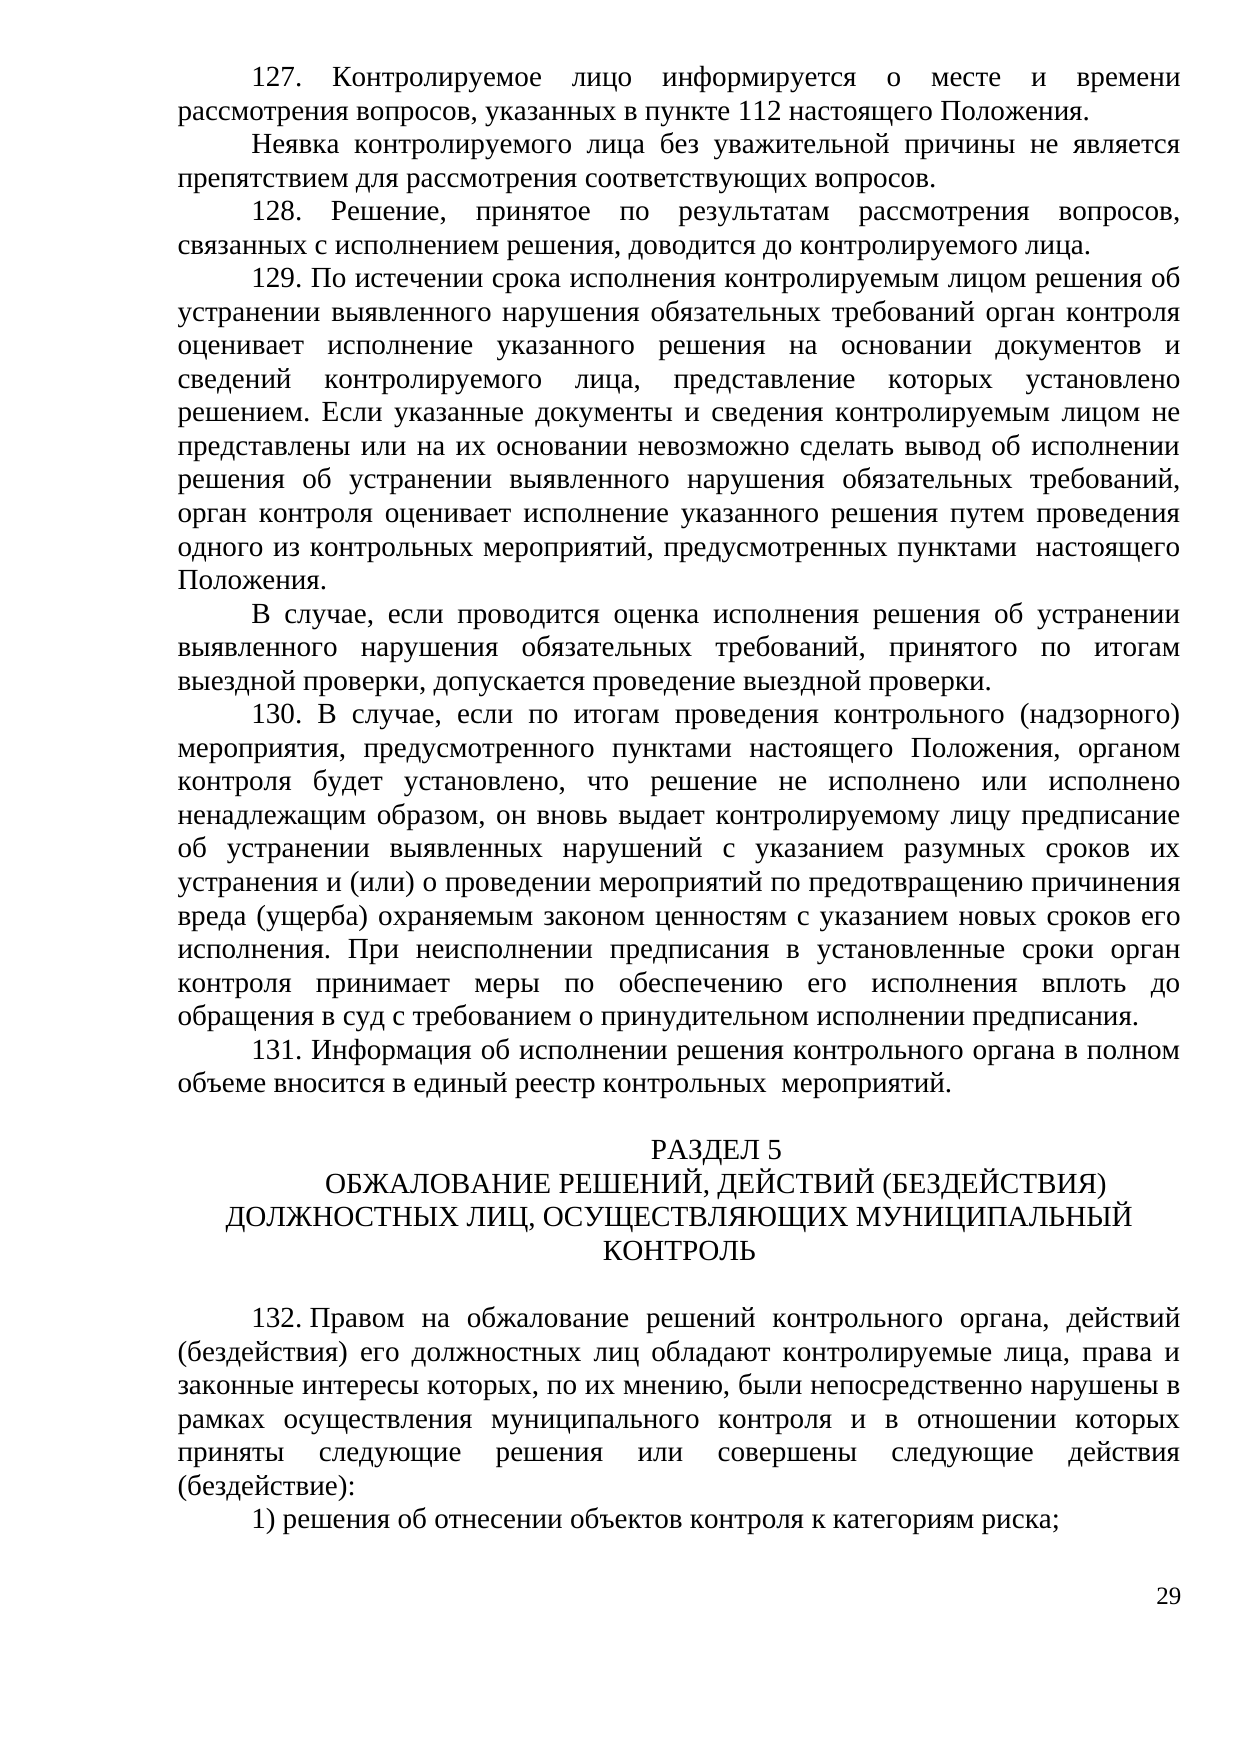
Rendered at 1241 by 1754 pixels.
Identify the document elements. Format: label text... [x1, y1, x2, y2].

text 129. По истечении срока исполнения контролируемым лицом решения об устранении выявленного нарушения обязательных требований орган контроля оценивает исполнение указанного решения на основании документов и сведений контролируемого лица, представление которых установлено решением. Если указанные документы и сведения контролируемым лицом не представлены или на их основании невозможно сделать вывод об исполнении решения об устранении выявленного нарушения обязательных требований, орган контроля оценивает исполнение указанного решения путем проведения одного из контрольных мероприятий, предусмотренных пунктами настоящего Положения. [177, 260, 1181, 596]
text 127. Контролируемое лицо информируется о месте и времени рассмотрения вопросов, указанных в пункте 112 настоящего Положения. [177, 59, 1181, 126]
text 131. Информация об исполнении решения контрольного органа в полном объеме вносится в единый реестр контрольных мероприятий. [177, 1032, 1181, 1099]
text 130. В случае, если по итогам проведения контрольного (надзорного) мероприятия, предусмотренного пунктами настоящего Положения, органом контроля будет установлено, что решение не исполнено или исполнено ненадлежащим образом, он вновь выдает контролируемому лицу предписание об устранении выявленных нарушений с указанием разумных сроков их устранения и (или) о проведении мероприятий по предотвращению причинения вреда (ущерба) охраняемым законом ценностям с указанием новых сроков его исполнения. При неисполнении предписания в установленные сроки орган контроля принимает меры по обеспечению его исполнения вплоть до обращения в суд с требованием о принудительном исполнении предписания. [177, 696, 1181, 1032]
text Неявка контролируемого лица без уважительной причины не является препятствием для рассмотрения соответствующих вопросов. [177, 126, 1181, 193]
text 1) решения об отнесении объектов контроля к категориям риска; [177, 1501, 1181, 1535]
text В случае, если проводится оценка исполнения решения об устранении выявленного нарушения обязательных требований, принятого по итогам выездной проверки, допускается проведение выездной проверки. [177, 596, 1181, 696]
text РАЗДЕЛ 5 [177, 1132, 1181, 1166]
text 132. Правом на обжалование решений контрольного органа, действий (бездействия) его должностных лиц обладают контролируемые лица, права и законные интересы которых, по их мнению, были непосредственно нарушены в рамках осуществления муниципального контроля и в отношении которых приняты следующие решения или совершены следующие действия (бездействие): [177, 1300, 1181, 1501]
text 128. Решение, принятое по результатам рассмотрения вопросов, связанных с исполнением решения, доводится до контролируемого лица. [177, 193, 1181, 260]
text ОБЖАЛОВАНИЕ РЕШЕНИЙ, ДЕЙСТВИЙ (БЕЗДЕЙСТВИЯ) ДОЛЖНОСТНЫХ ЛИЦ, ОСУЩЕСТВЛЯЮЩИХ МУНИЦИПАЛЬНЫЙ КОНТРОЛЬ [177, 1166, 1181, 1267]
